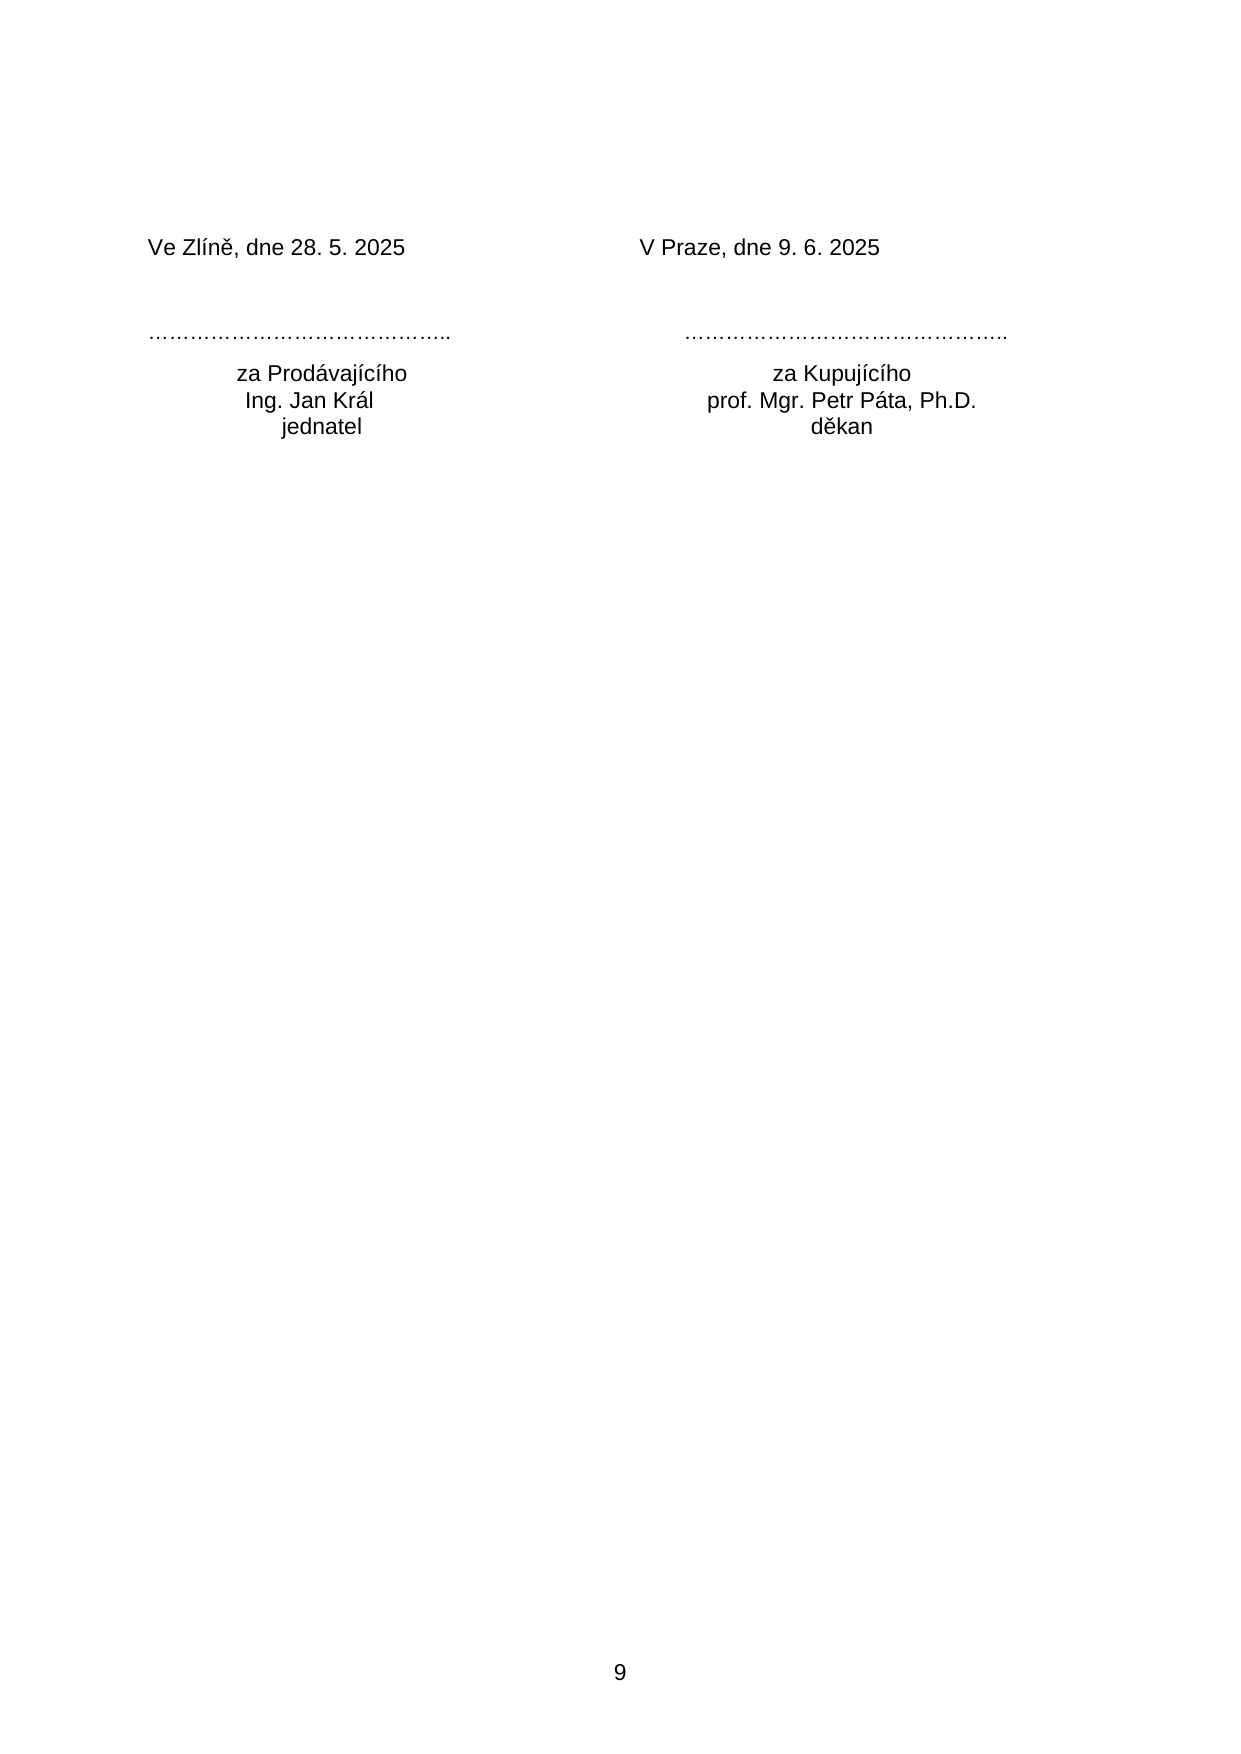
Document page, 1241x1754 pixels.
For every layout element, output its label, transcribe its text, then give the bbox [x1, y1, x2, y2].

text za Prodávajícího za Kupujícího [148, 360, 1092, 387]
text …………………………………….. ……………………………………….. [148, 320, 1092, 344]
text Ve Zlíně, dne 28. 5. 2025 V Praze, dne 9. 6. 2025 [148, 234, 1092, 260]
text Ing. Jan Král prof. Mgr. Petr Páta, Ph.D. [148, 387, 1092, 413]
text jednatel děkan [148, 413, 1092, 439]
